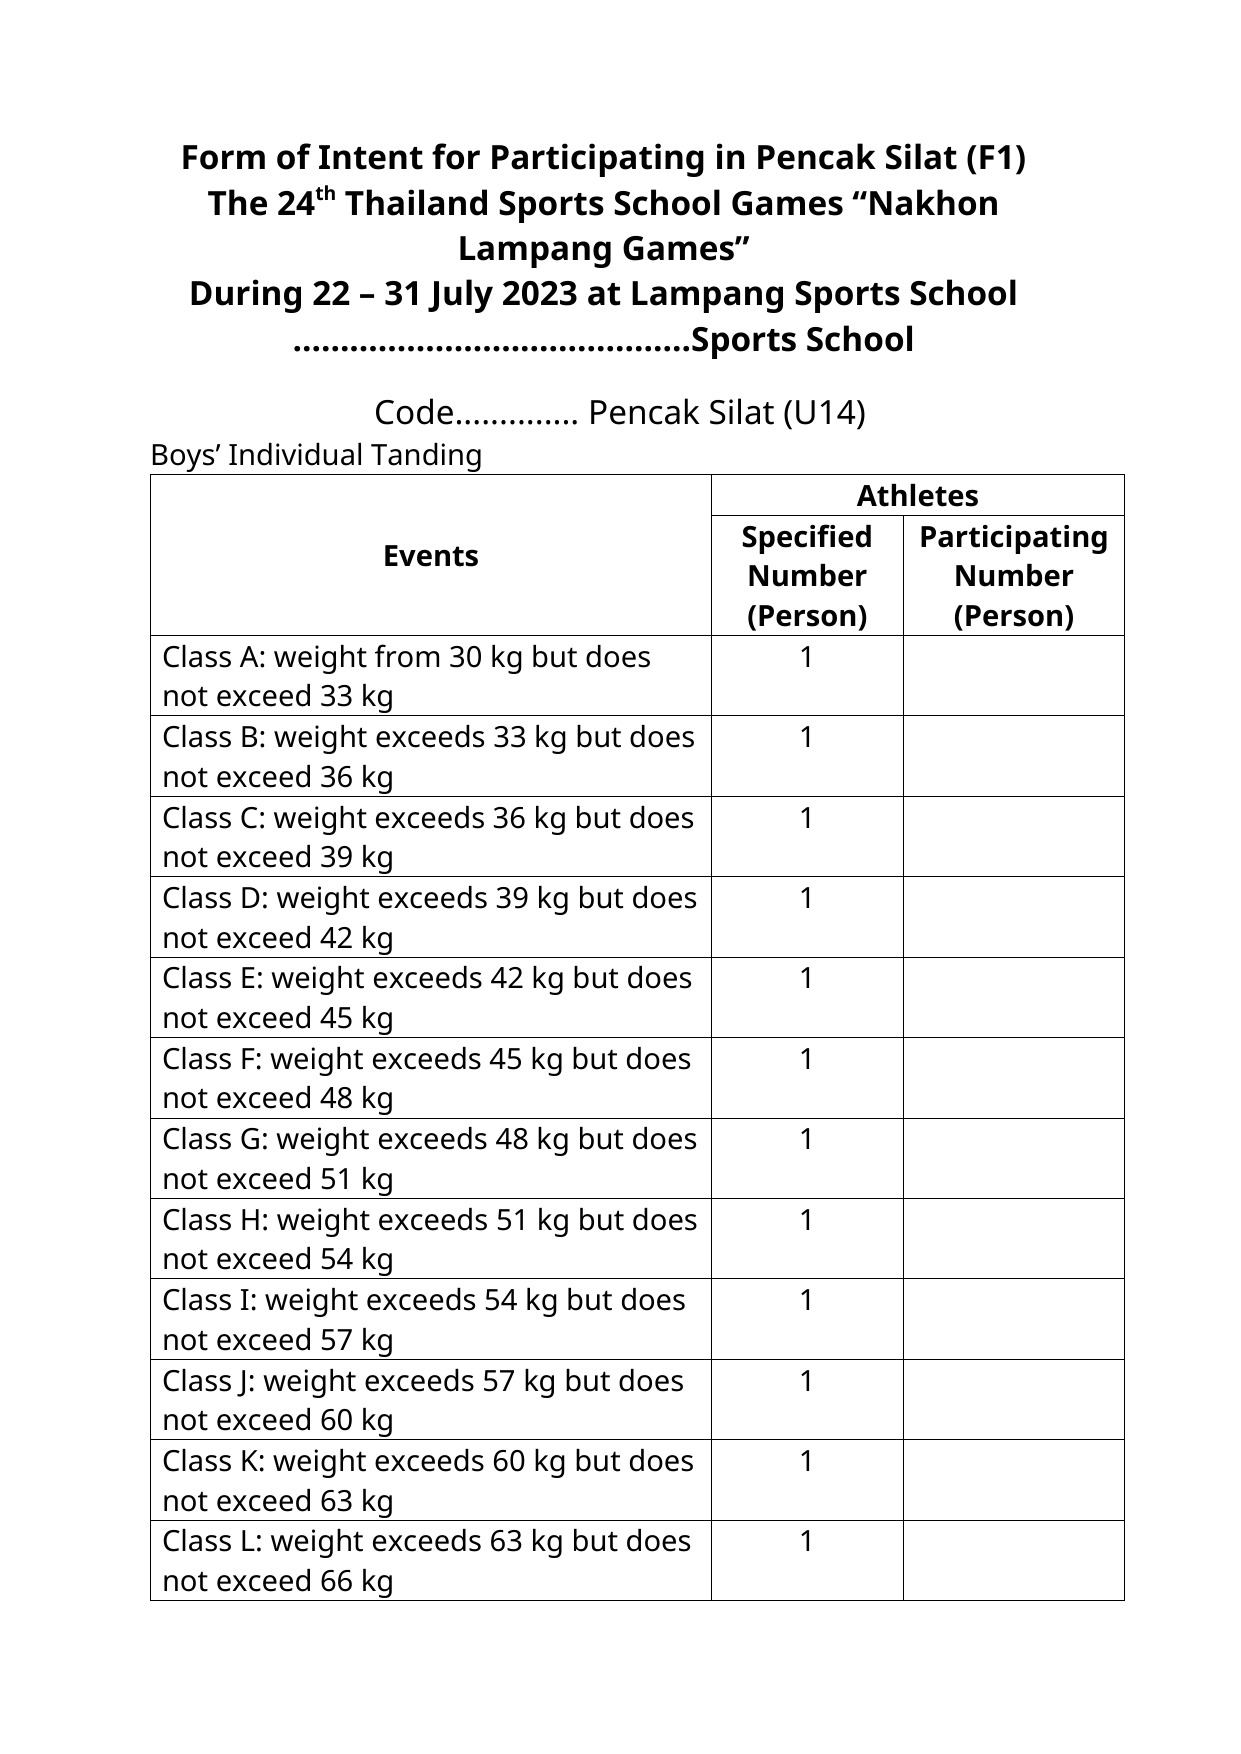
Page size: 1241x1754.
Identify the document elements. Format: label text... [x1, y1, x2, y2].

table_cell Participating Number (Person) [904, 516, 1124, 635]
table_cell Class K: weight exceeds 60 kg but does not exceed 63 kg [151, 1440, 711, 1519]
table_cell Class B: weight exceeds 33 kg but does not exceed 36 kg [151, 716, 711, 796]
text Boys’ Individual Tanding [150, 434, 1090, 474]
table_cell Class G: weight exceeds 48 kg but does not exceed 51 kg [151, 1119, 711, 1198]
table_cell Class H: weight exceeds 51 kg but does not exceed 54 kg [151, 1199, 711, 1278]
table_cell [904, 958, 1124, 1037]
table_cell [904, 877, 1124, 957]
table_cell [904, 1279, 1124, 1359]
table_cell [904, 797, 1124, 876]
table_cell Class J: weight exceeds 57 kg but does not exceed 60 kg [151, 1360, 711, 1439]
table_cell [904, 1360, 1124, 1439]
table_cell 1 [712, 1360, 903, 1439]
table_cell Class A: weight from 30 kg but does not exceed 33 kg [151, 636, 711, 715]
table_cell 1 [712, 636, 903, 715]
table_cell 1 [712, 1521, 903, 1600]
table_cell Class E: weight exceeds 42 kg but does not exceed 45 kg [151, 958, 711, 1037]
text Code.............. Pencak Silat (U14) [150, 191, 1090, 434]
table_cell 1 [712, 716, 903, 796]
table_cell 1 [712, 1440, 903, 1519]
table_cell Class C: weight exceeds 36 kg but does not exceed 39 kg [151, 797, 711, 876]
table_header Athletes [712, 475, 1124, 515]
table_cell 1 [712, 958, 903, 1037]
table_header Events [151, 475, 711, 635]
table_cell Specified Number (Person) [712, 516, 903, 635]
table_cell [904, 636, 1124, 715]
table_cell 1 [712, 1279, 903, 1359]
table_cell [904, 1119, 1124, 1198]
table_cell [904, 1199, 1124, 1278]
table_cell 1 [712, 1199, 903, 1278]
table_cell Class I: weight exceeds 54 kg but does not exceed 57 kg [151, 1279, 711, 1359]
table_cell 1 [712, 877, 903, 957]
table_cell [904, 1521, 1124, 1600]
table_cell Class F: weight exceeds 45 kg but does not exceed 48 kg [151, 1038, 711, 1117]
table_cell 1 [712, 1119, 903, 1198]
table_cell [904, 1038, 1124, 1117]
table_cell 1 [712, 797, 903, 876]
table_cell Class L: weight exceeds 63 kg but does not exceed 66 kg [151, 1521, 711, 1600]
table_cell [904, 716, 1124, 796]
table_cell [904, 1440, 1124, 1519]
table_cell Class D: weight exceeds 39 kg but does not exceed 42 kg [151, 877, 711, 957]
table_cell 1 [712, 1038, 903, 1117]
